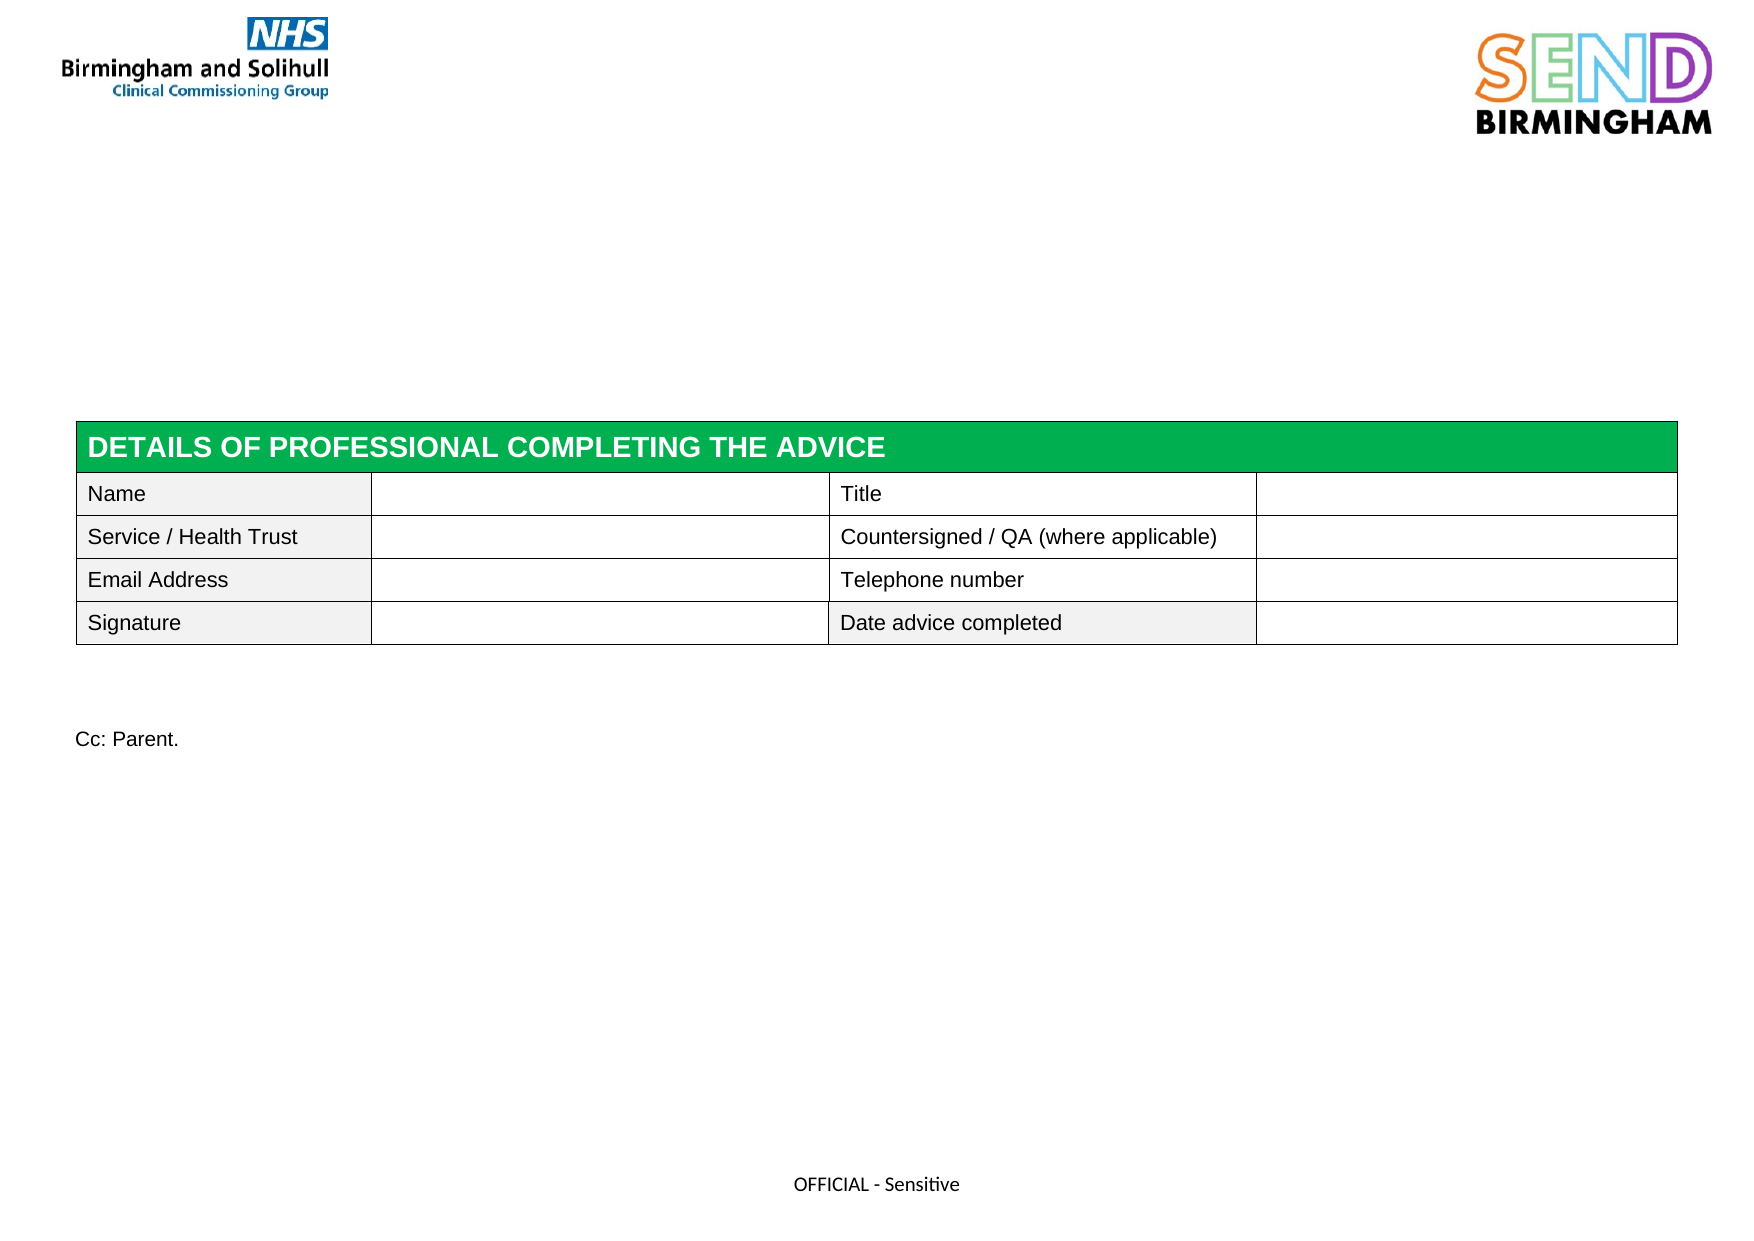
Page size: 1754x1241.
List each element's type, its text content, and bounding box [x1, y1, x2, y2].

table_cell Date advice completed [829, 602, 1256, 643]
table_cell Countersigned / QA (where applicable) [830, 516, 1256, 558]
table_cell [1257, 559, 1677, 601]
table_cell [1257, 602, 1677, 643]
table_cell Email Address [77, 559, 371, 601]
table_cell Title [830, 473, 1256, 515]
table_cell [1257, 516, 1677, 558]
picture [1469, 17, 1716, 136]
text Cc: Parent. [75, 727, 1679, 751]
table_cell [372, 473, 829, 515]
table_cell [372, 559, 829, 601]
table_cell Signature [77, 602, 371, 643]
picture [17, 17, 328, 120]
table_cell [1257, 473, 1677, 515]
table_cell Name [77, 473, 371, 515]
table_cell Service / Health Trust [77, 516, 371, 558]
table_cell [372, 602, 828, 643]
table_cell Telephone number [830, 559, 1256, 601]
table_header DETAILS OF PROFESSIONAL COMPLETING THE ADVICE [77, 422, 1677, 472]
table_cell [372, 516, 829, 558]
